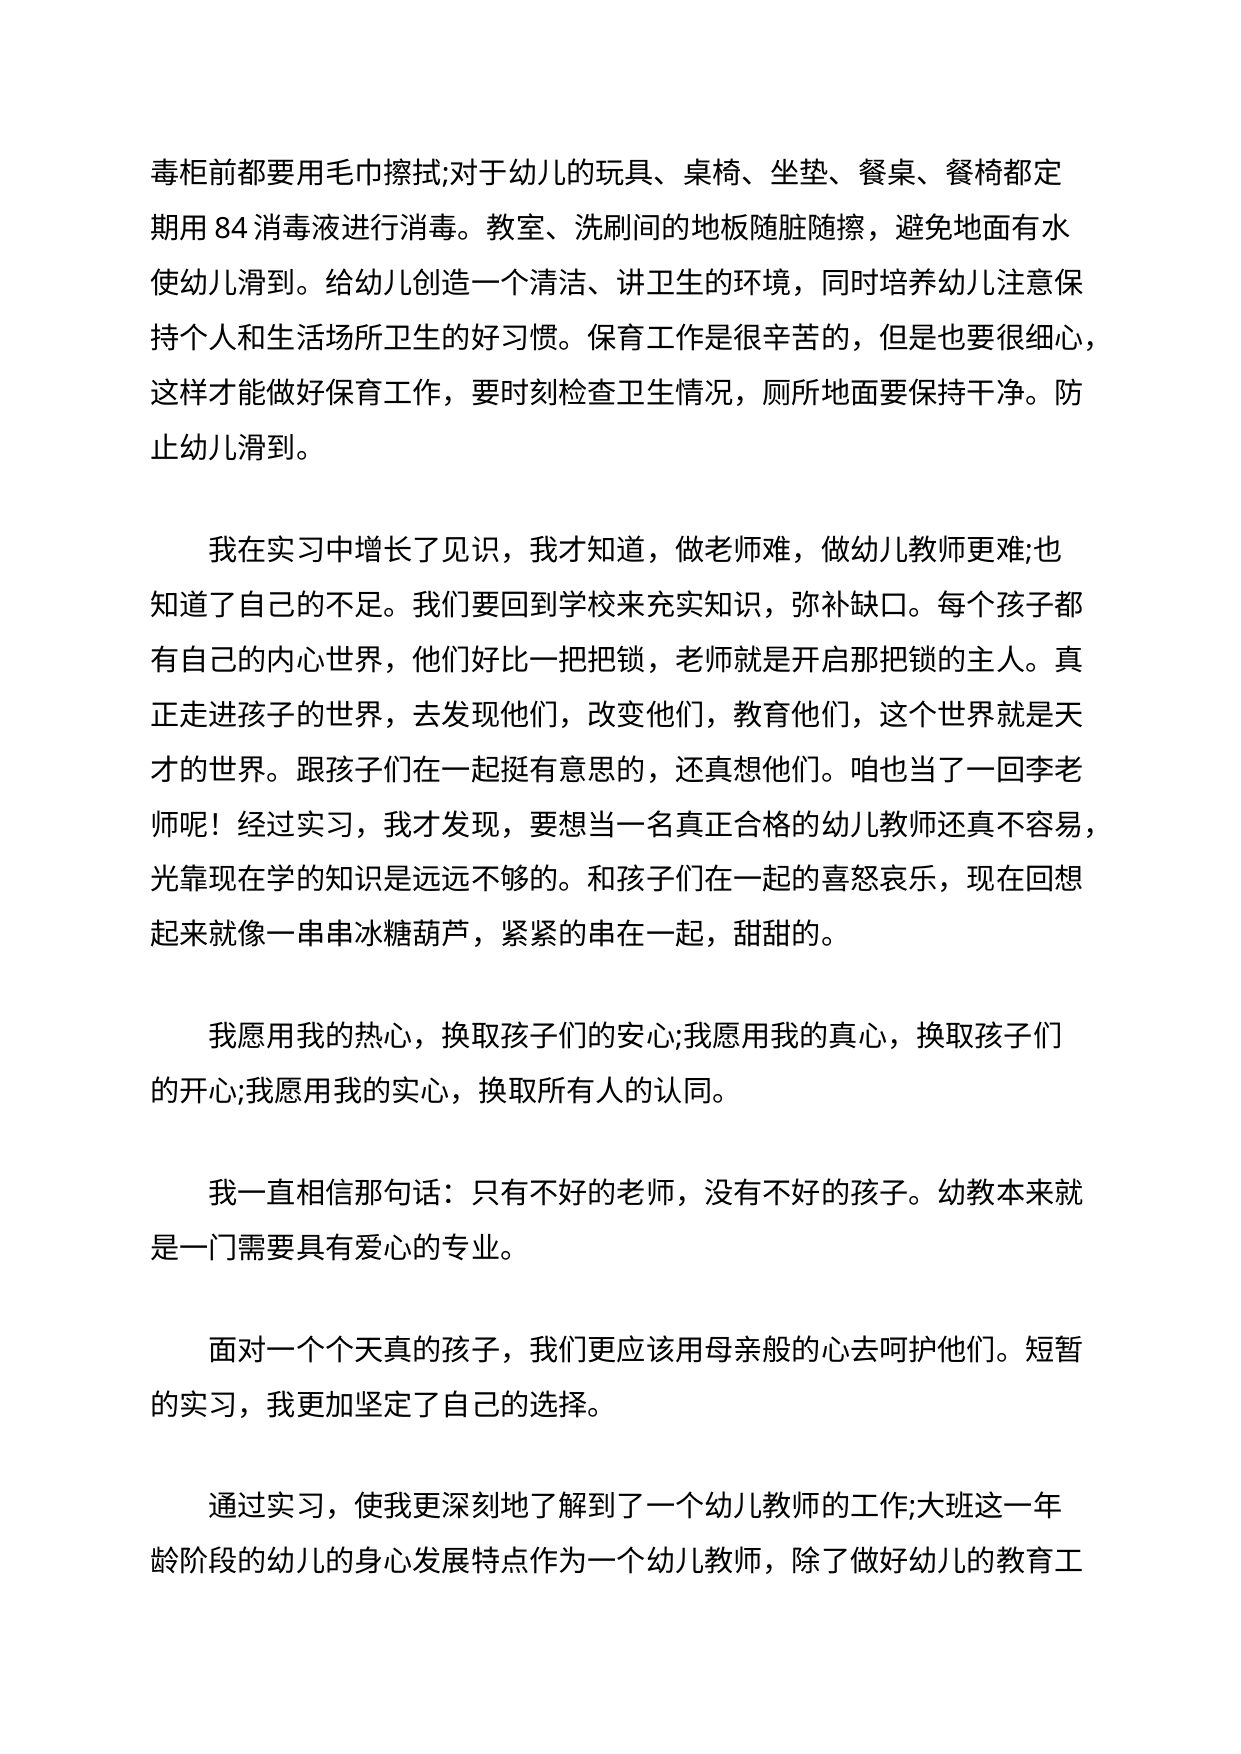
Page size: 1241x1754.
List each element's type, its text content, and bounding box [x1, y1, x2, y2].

text 我愿用我的热心，换取孩子们的安心;我愿用我的真心，换取孩子们的开心;我愿用我的实心，换取所有人的认同。 [150, 1013, 1090, 1110]
text 面对一个个天真的孩子，我们更应该用母亲般的心去呵护他们。短暂的实习，我更加坚定了自己的选择。 [150, 1326, 1090, 1423]
text 我一直相信那句话：只有不好的老师，没有不好的孩子。幼教本来就是一门需要具有爱心的专业。 [150, 1169, 1090, 1267]
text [150, 150, 1090, 467]
text 我在实习中增长了见识，我才知道，做老师难，做幼儿教师更难;也知道了自己的不足。我们要回到学校来充实知识，弥补缺口。每个孩子都有自己的内心世界，他们好比一把把锁，老师就是开启那把锁的主人。真正走进孩子的世界，去发现他们，改变他们，教育他们，这个世界就是天才的世界。跟孩子们在一起挺有意思的，还真想他们。咱也当了一回李老师呢！经过实习，我才发现，要想当一名真正合格的幼儿教师还真不容易，光靠现在学的知识是远远不够的。和孩子们在一起的喜怒哀乐，现在回想起来就像一串串冰糖葫芦，紧紧的串在一起，甜甜的。 [150, 526, 1090, 953]
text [150, 1483, 1090, 1580]
